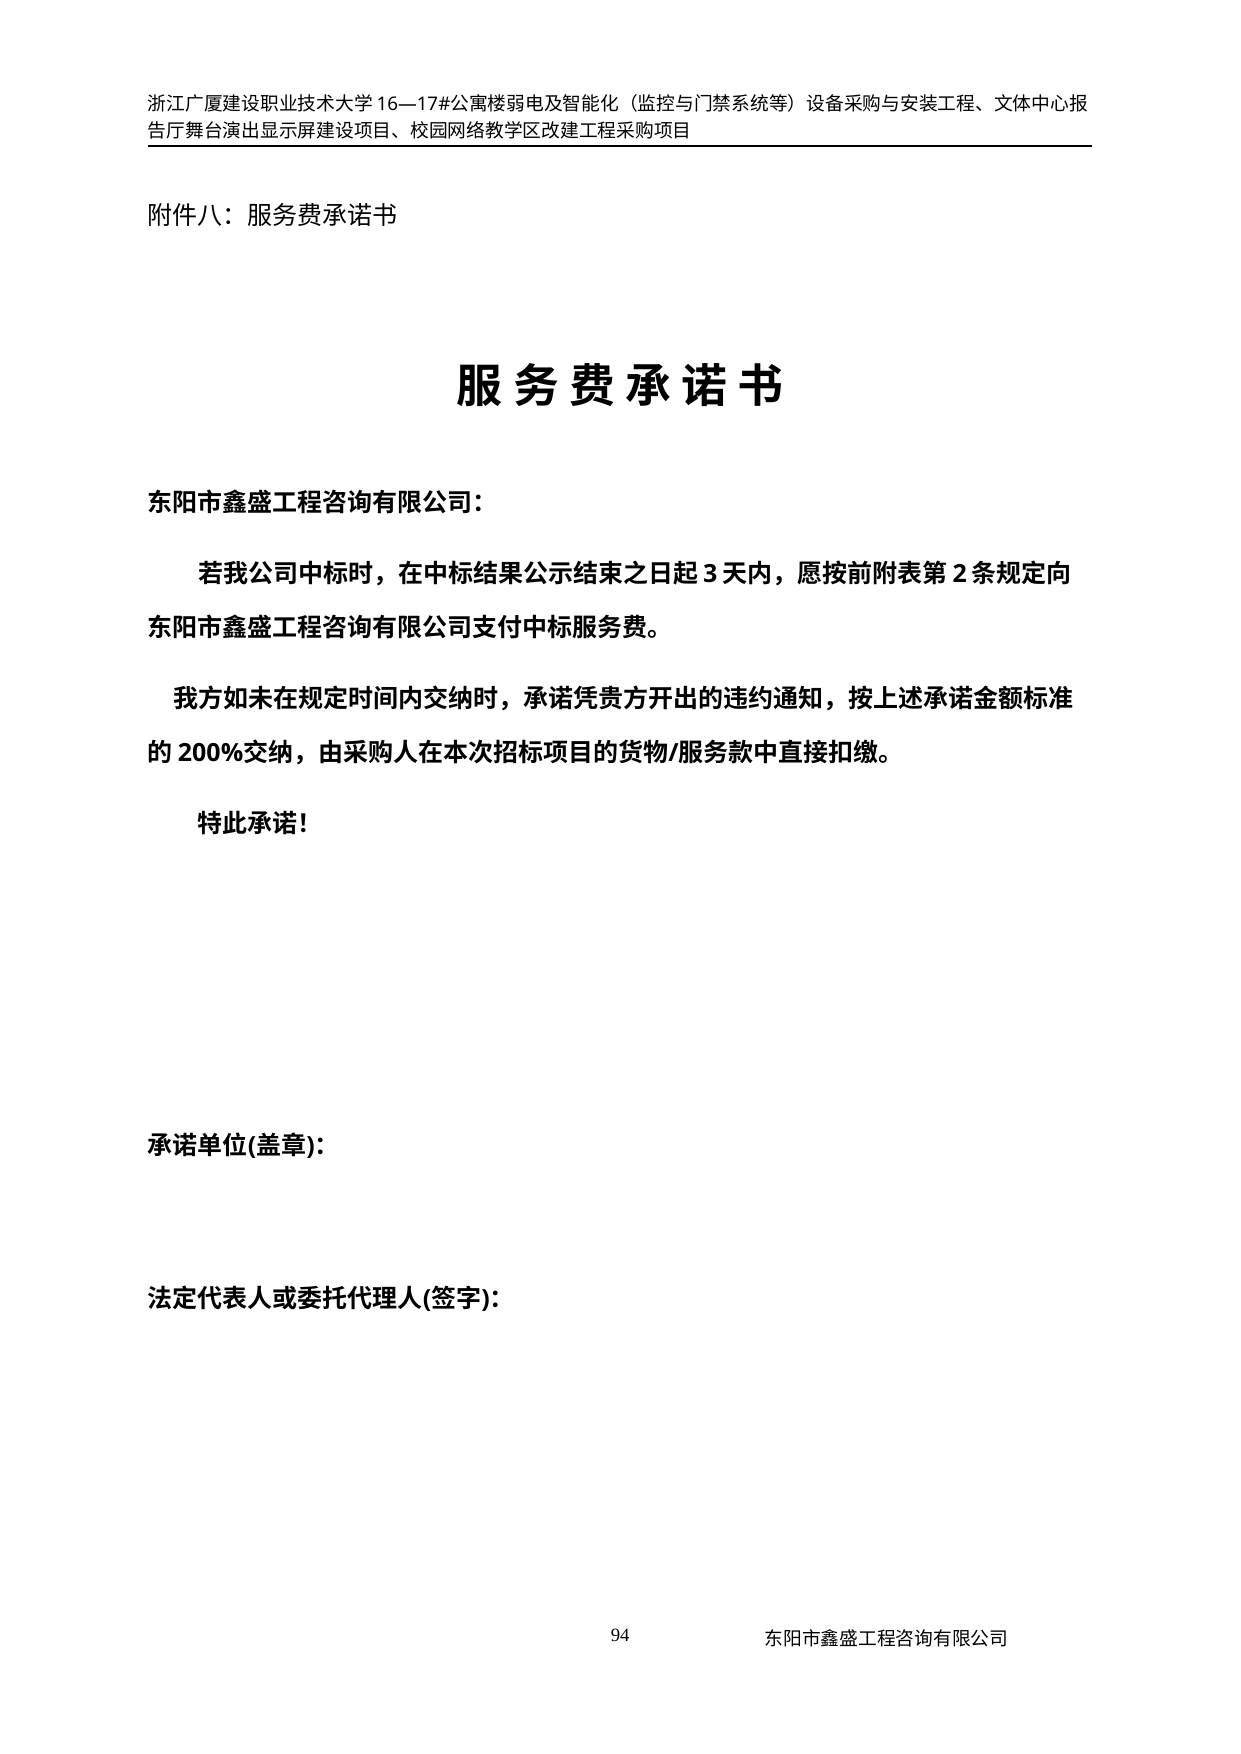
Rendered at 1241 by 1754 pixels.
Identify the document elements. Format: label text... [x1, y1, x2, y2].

text 若我公司中标时，在中标结果公示结束之日起3天内，愿按前附表第2条规定向东阳市鑫盛工程咨询有限公司支付中标服务费。 [148, 553, 1092, 644]
text 特此承诺！ [148, 803, 1092, 839]
text 东阳市鑫盛工程咨询有限公司： [148, 483, 1092, 519]
text 我方如未在规定时间内交纳时，承诺凭贵方开出的违约通知，按上述承诺金额标准的200%交纳，由采购人在本次招标项目的货物/服务款中直接扣缴。 [148, 678, 1092, 769]
subtitle 附件八：服务费承诺书 [148, 181, 1092, 246]
text 服 务 费 承 诺 书 [148, 350, 1092, 416]
text 法定代表人或委托代理人(签字)： [148, 1278, 1092, 1315]
text 承诺单位(盖章)： [148, 1125, 1092, 1162]
